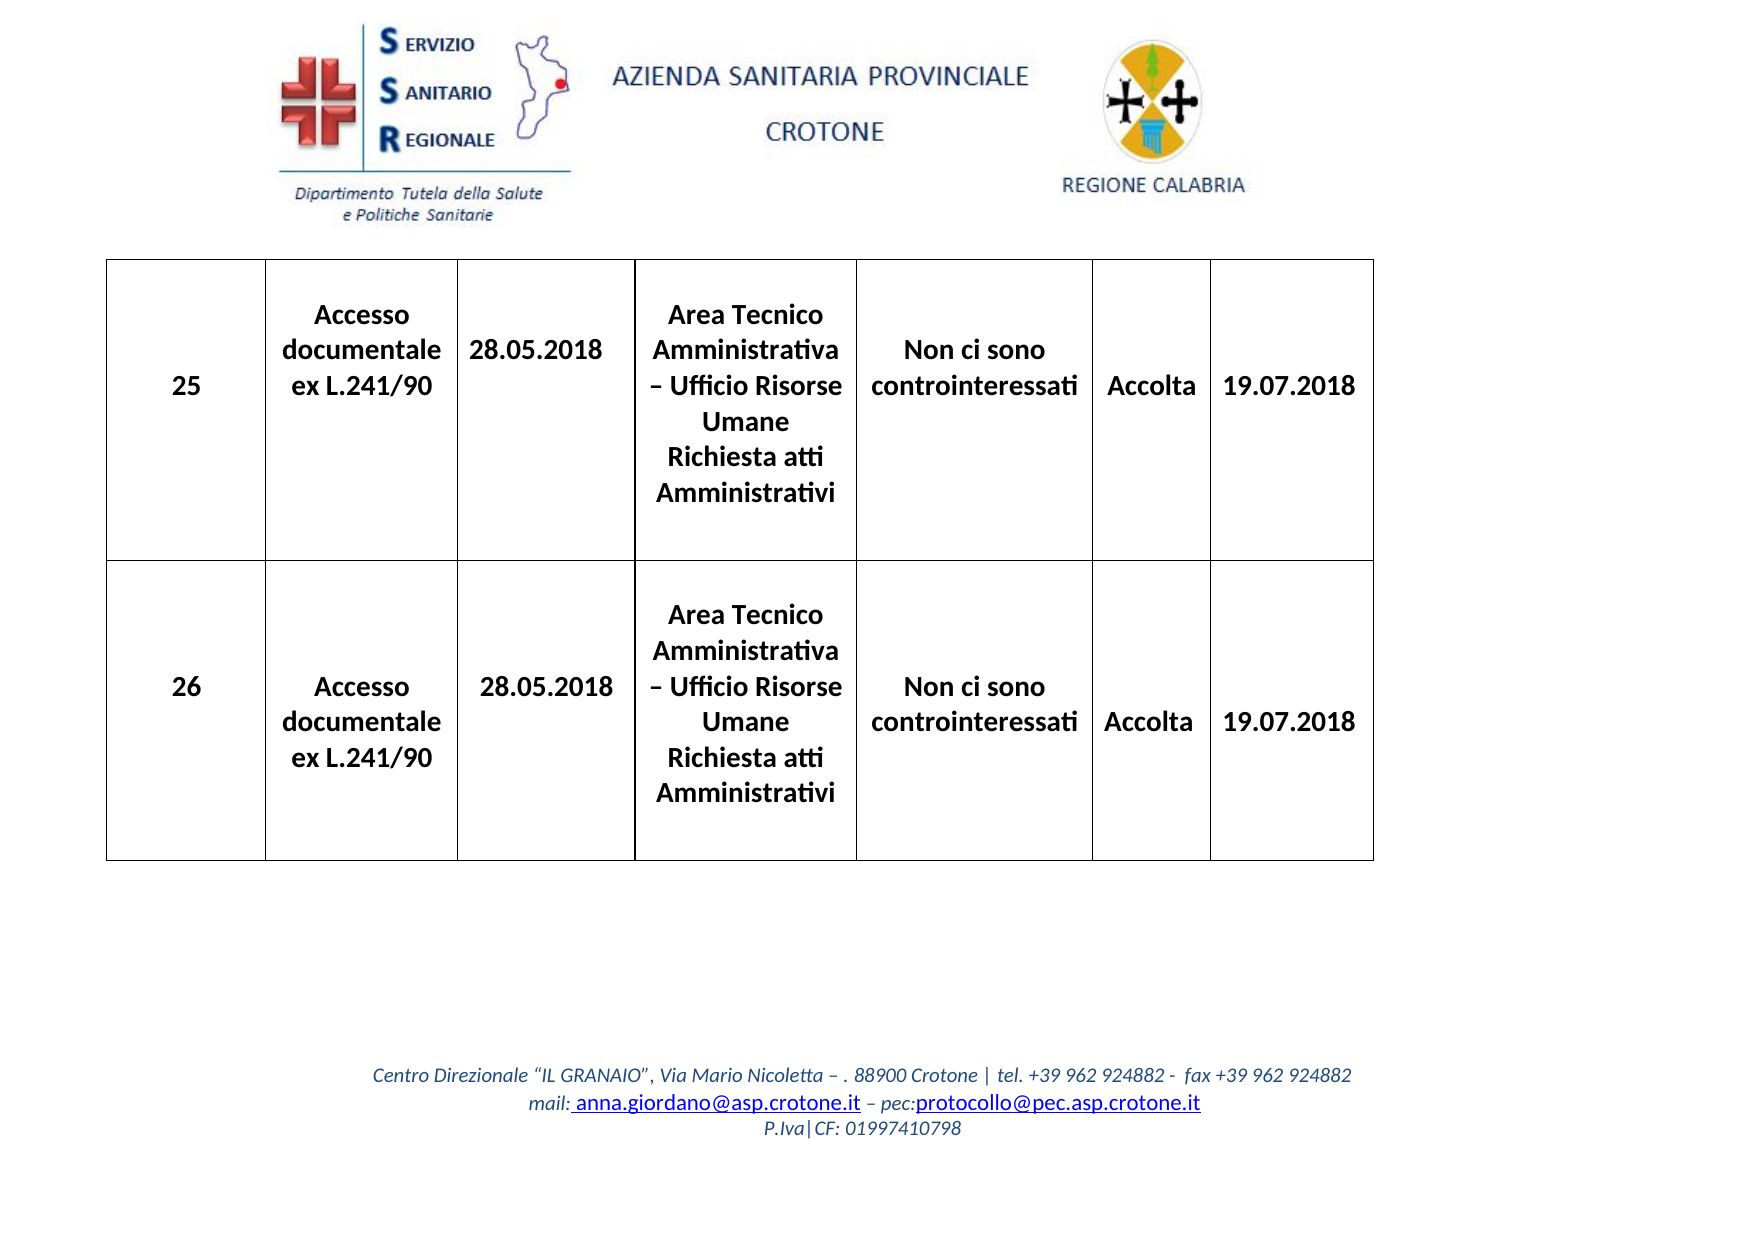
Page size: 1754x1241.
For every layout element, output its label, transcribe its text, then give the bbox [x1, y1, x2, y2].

table_cell Area Tecnico Amministrativa – Ufficio Risorse Umane Richiesta atti Amministrativi [636, 561, 856, 860]
table_cell 26 [107, 561, 265, 860]
picture [265, 0, 1269, 235]
table_cell Non ci sono controinteressati [857, 561, 1092, 860]
table_cell Non ci sono controinteressati [857, 260, 1092, 560]
table_cell 25 [107, 260, 265, 560]
table_cell 28.05.2018 [458, 260, 634, 560]
table_cell Accesso documentale ex L.241/90 [266, 260, 457, 560]
table_cell Accolta [1093, 561, 1210, 860]
table_cell 19.07.2018 [1211, 561, 1373, 860]
table_cell 19.07.2018 [1211, 260, 1373, 560]
table_cell Area Tecnico Amministrativa – Ufficio Risorse Umane Richiesta atti Amministrativi [636, 260, 856, 560]
table_cell Accolta [1093, 260, 1210, 560]
table_cell 28.05.2018 [458, 561, 634, 860]
table_cell Accesso documentale ex L.241/90 [266, 561, 457, 860]
